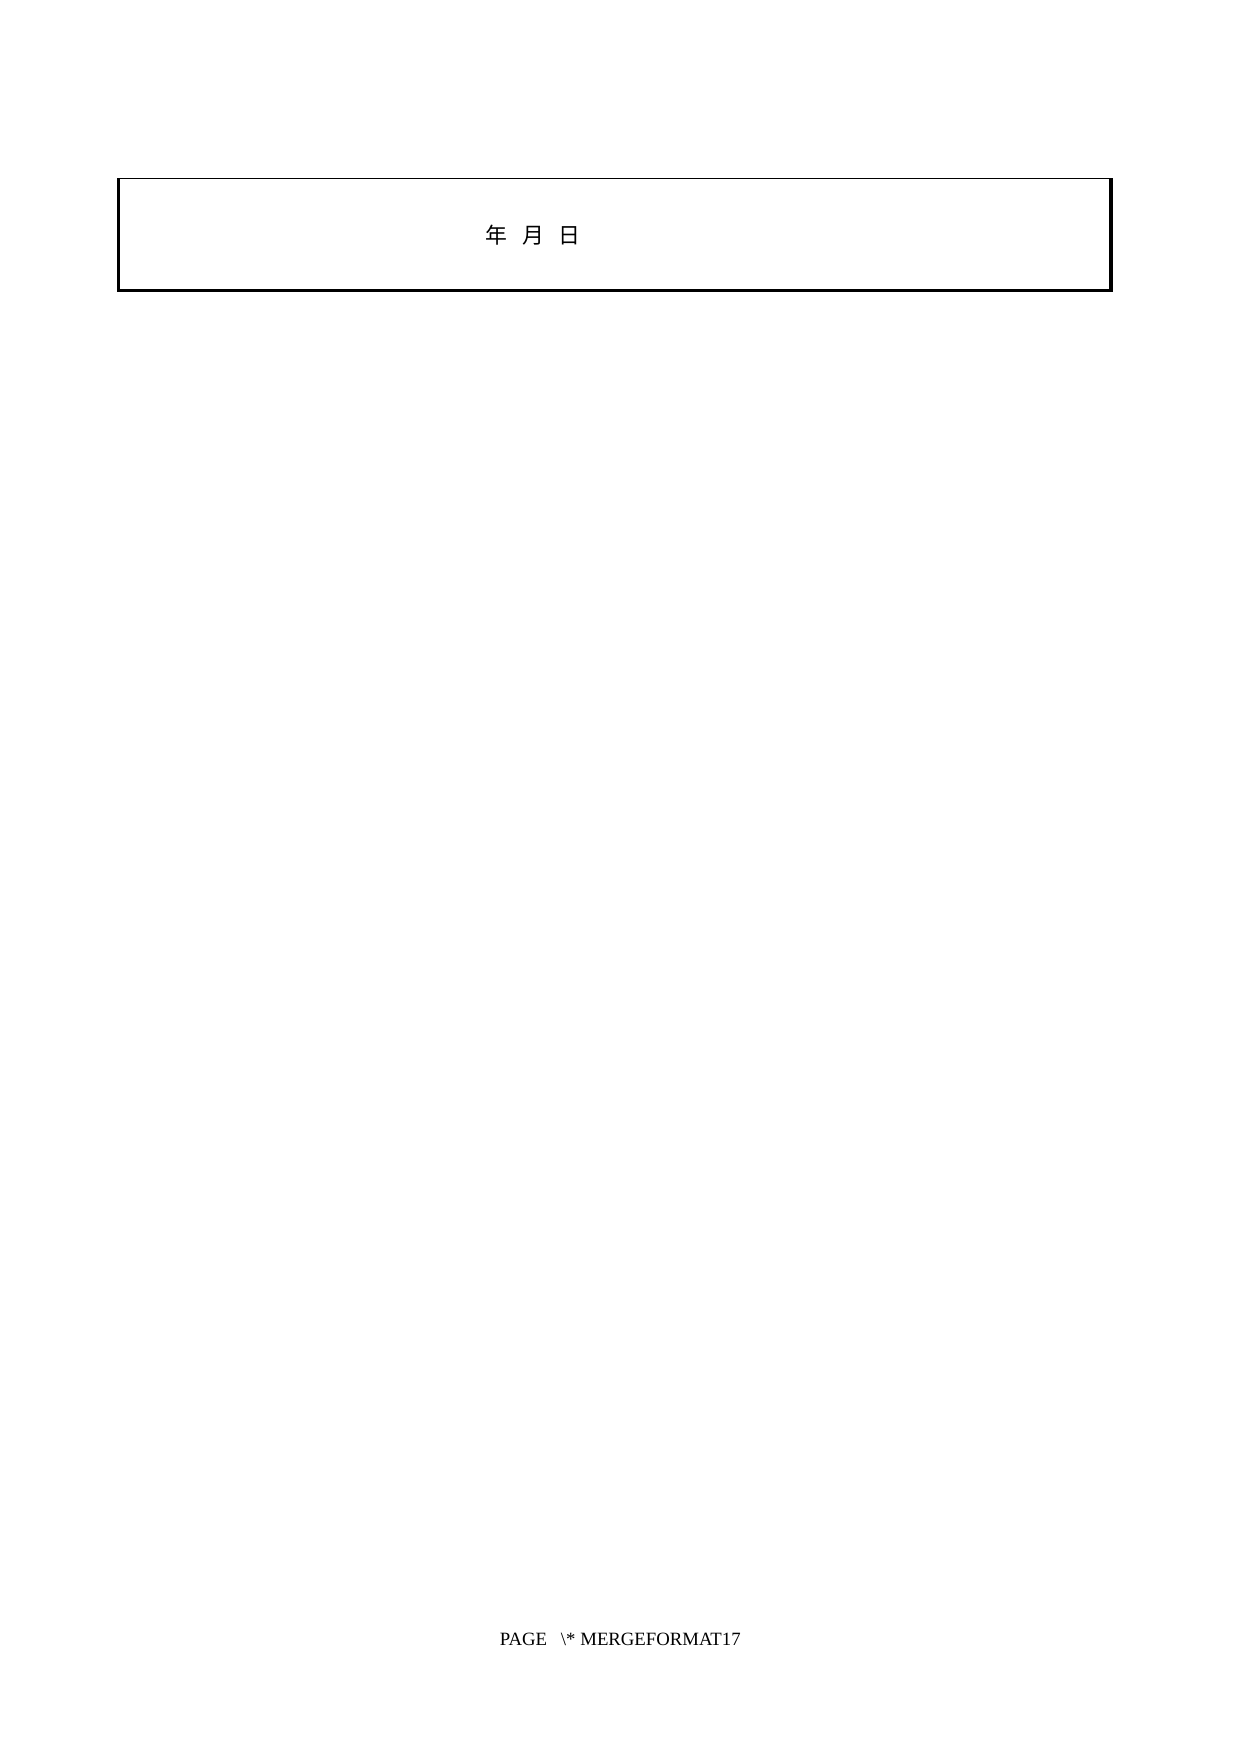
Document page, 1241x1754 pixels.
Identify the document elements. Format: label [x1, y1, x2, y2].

table_cell [120, 179, 1109, 289]
